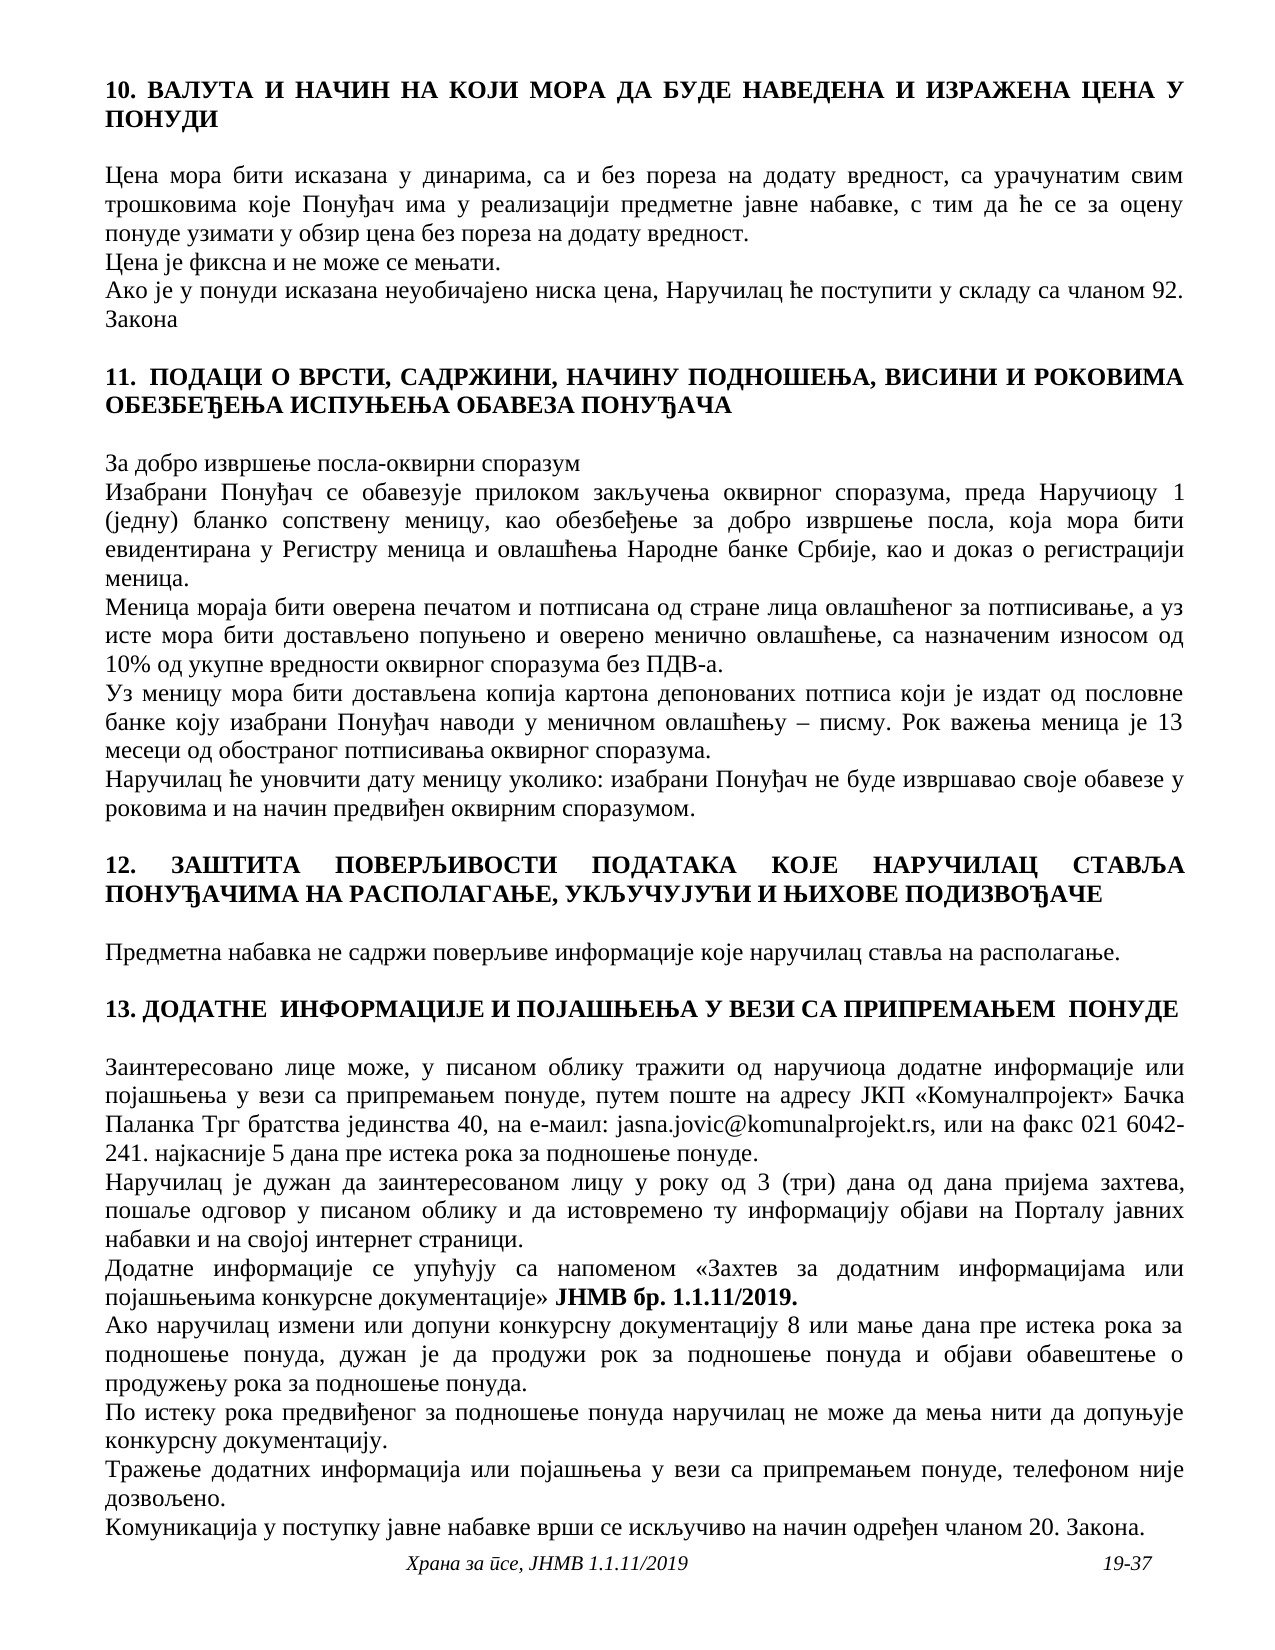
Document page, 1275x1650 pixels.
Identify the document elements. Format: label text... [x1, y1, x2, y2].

text 12. ЗАШТИТА ПОВЕРЉИВОСТИ ПОДАТАКА КОЈЕ НАРУЧИЛАЦ СТАВЉА ПОНУЂАЧИМА НА РАСПОЛАГАЊЕ, УКЉУЧУЈУЋИ И ЊИХОВЕ ПОДИЗВОЂАЧЕ [105, 851, 1185, 908]
text Наручилац ће уновчити дату меницу уколико: изабрани Понуђач не буде извршавао своје обавезе у роковима и на начин предвиђен оквирним споразумом. [105, 764, 1185, 822]
text Ако је у понуди исказана неуобичајено ниска цена, Наручилац ће поступити у складу са чланом 92. Закона [105, 276, 1185, 333]
text Наручилац је дужан да заинтересованом лицу у року од 3 (три) дана од дана пријема захтева, пошаље одговор у писаном облику и да истовремено ту информацију објави на Порталу јавних набавки и на својој интернет страници. [105, 1167, 1185, 1253]
text 11. ПОДАЦИ О ВРСТИ, САДРЖИНИ, НАЧИНУ ПОДНОШЕЊА, ВИСИНИ И РОКОВИМА ОБЕЗБЕЂЕЊА ИСПУЊЕЊА ОБАВЕЗА ПОНУЂАЧА [105, 362, 1185, 419]
text Комуникација у поступку јавне набавке врши се искључиво на начин одређен чланом 20. Закона. [105, 1512, 1185, 1541]
text 10. ВАЛУТА И НАЧИН НА КОЈИ МОРА ДА БУДЕ НАВЕДЕНА И ИЗРАЖЕНА ЦЕНА У ПОНУДИ [105, 75, 1185, 132]
text За добро извршење посла-оквирни споразум [105, 448, 1185, 477]
text Заинтересовано лице може, у писаном облику тражити од наручиоца додатне информације или појашњења у вези са припремањем понуде, путем поште на адресу ЈКП «Комуналпројект» Бачка Паланка Трг братства јединства 40, на е-маил: jasna.jovic@komunalprojekt.rs, или на факс 021 6042-241. најкасније 5 дана пре истека рока за подношење понуде. [105, 1052, 1185, 1167]
text Цена је фиксна и не може се мењати. [105, 247, 1185, 276]
text По истеку рока предвиђеног за подношење понуда наручилац не може да мења нити да допуњује конкурсну документацију. [105, 1397, 1185, 1454]
text Предметна набавка не садржи поверљиве информације које наручилац ставља на располагање. [105, 937, 1185, 966]
text Изабрани Понуђач се обавезује прилоком закључења оквирног споразума, преда Наручиоцу 1 (једну) бланко сопствену меницу, као обезбеђење за добро извршење посла, која мора бити евидентирана у Регистру меница и овлашћења Народне банке Србије, као и доказ о регистрацији меница. [105, 477, 1185, 592]
text Цена мора бити исказана у динарима, са и без пореза на додату вредност, са урачунатим свим трошковима које Понуђач има у реализацији предметне јавне набавке, с тим да ће се за оцену понуде узимати у обзир цена без пореза на додату вредност. [105, 161, 1185, 247]
text Тражење додатних информација или појашњења у вези са припремањем понуде, телефоном није дозвољено. [105, 1454, 1185, 1512]
text Меница мораја бити оверена печатом и потписана од стране лица овлашћеног за потписивање, а уз исте мора бити достављено попуњено и оверено менично овлашћење, са назначеним износом од 10% од укупне вредности оквирног споразума без ПДВ-а. [105, 592, 1185, 678]
text Ако наручилац измени или допуни конкурсну документацију 8 или мање дана пре истека рока за подношење понуда, дужан је да продужи рок за подношење понуда и објави обавештење о продужењу рока за подношење понуда. [105, 1311, 1185, 1397]
text Уз меницу мора бити достављена копија картона депонованих потписа који је издат од пословне банке коју изабрани Понуђач наводи у меничном овлашћењу – писму. Рок важења меница је 13 месеци од обостраног потписивања оквирног споразума. [105, 678, 1185, 764]
text 13. ДОДАТНЕ ИНФОРМАЦИЈЕ И ПОЈАШЊЕЊА У ВЕЗИ СА ПРИПРЕМАЊЕМ ПОНУДЕ [105, 994, 1185, 1023]
text Додатне информације се упућују са напоменом «Захтев за додатним информацијама или појашњењима конкурсне документације» ЈНМВ бр. 1.1.11/2019. [105, 1253, 1185, 1311]
